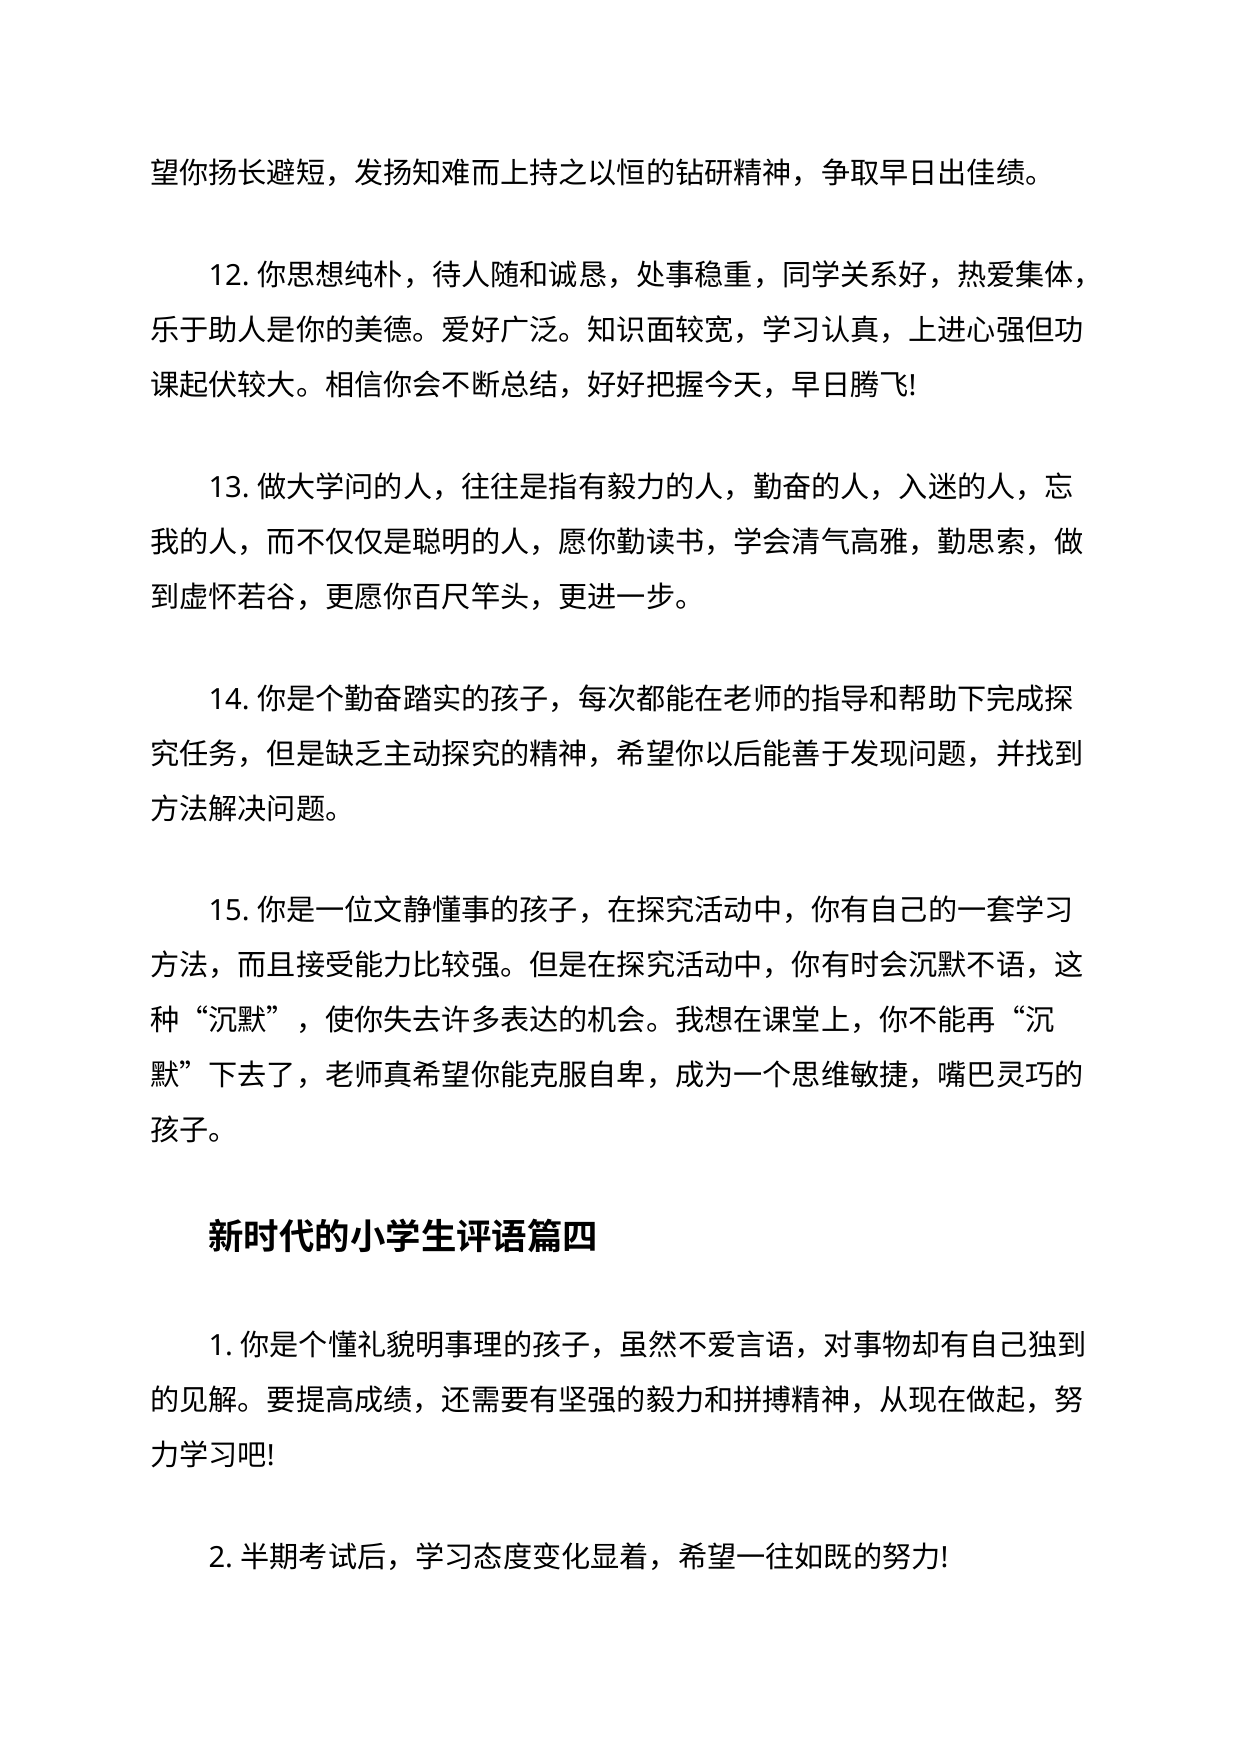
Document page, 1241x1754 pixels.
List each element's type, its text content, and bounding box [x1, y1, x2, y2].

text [150, 150, 1090, 192]
text 2. 半期考试后，学习态度变化显着，希望一往如既的努力! [150, 1534, 1090, 1576]
text 12. 你思想纯朴，待人随和诚恳，处事稳重，同学关系好，热爱集体，乐于助人是你的美德。爱好广泛。知识面较宽，学习认真，上进心强但功课起伏较大。相信你会不断总结，好好把握今天，早日腾飞! [150, 252, 1090, 404]
text 新时代的小学生评语篇四 [150, 1208, 1090, 1260]
text 14. 你是个勤奋踏实的孩子，每次都能在老师的指导和帮助下完成探究任务，但是缺乏主动探究的精神，希望你以后能善于发现问题，并找到方法解决问题。 [150, 675, 1090, 827]
text 1. 你是个懂礼貌明事理的孩子，虽然不爱言语，对事物却有自己独到的见解。要提高成绩，还需要有坚强的毅力和拼搏精神，从现在做起，努力学习吧! [150, 1322, 1090, 1474]
text 13. 做大学问的人，往往是指有毅力的人，勤奋的人，入迷的人，忘我的人，而不仅仅是聪明的人，愿你勤读书，学会清气高雅，勤思索，做到虚怀若谷，更愿你百尺竿头，更进一步。 [150, 464, 1090, 616]
text 15. 你是一位文静懂事的孩子，在探究活动中，你有自己的一套学习方法，而且接受能力比较强。但是在探究活动中，你有时会沉默不语，这种“沉默”，使你失去许多表达的机会。我想在课堂上，你不能再“沉默”下去了，老师真希望你能克服自卑，成为一个思维敏捷，嘴巴灵巧的孩子。 [150, 887, 1090, 1149]
